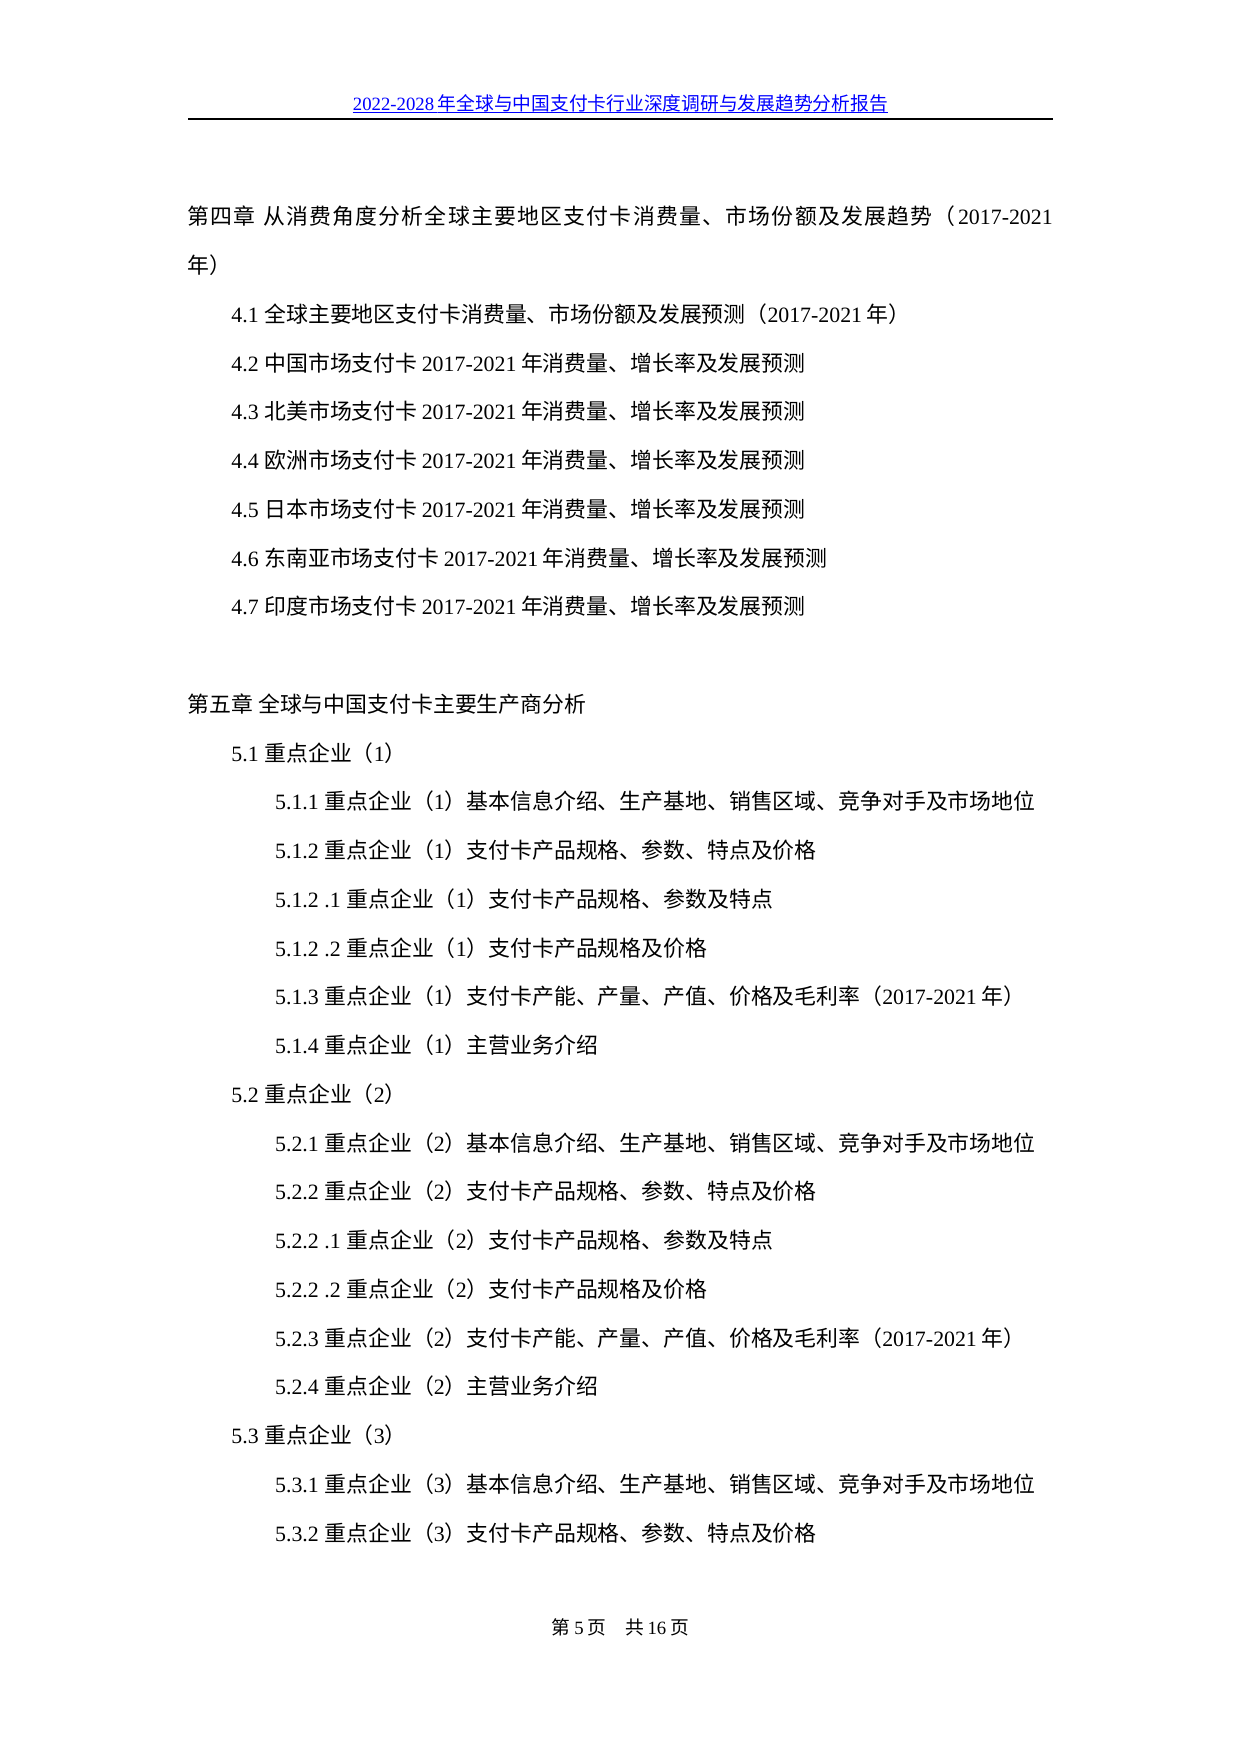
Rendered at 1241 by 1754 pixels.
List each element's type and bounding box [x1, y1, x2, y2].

text [187, 150, 1053, 1548]
